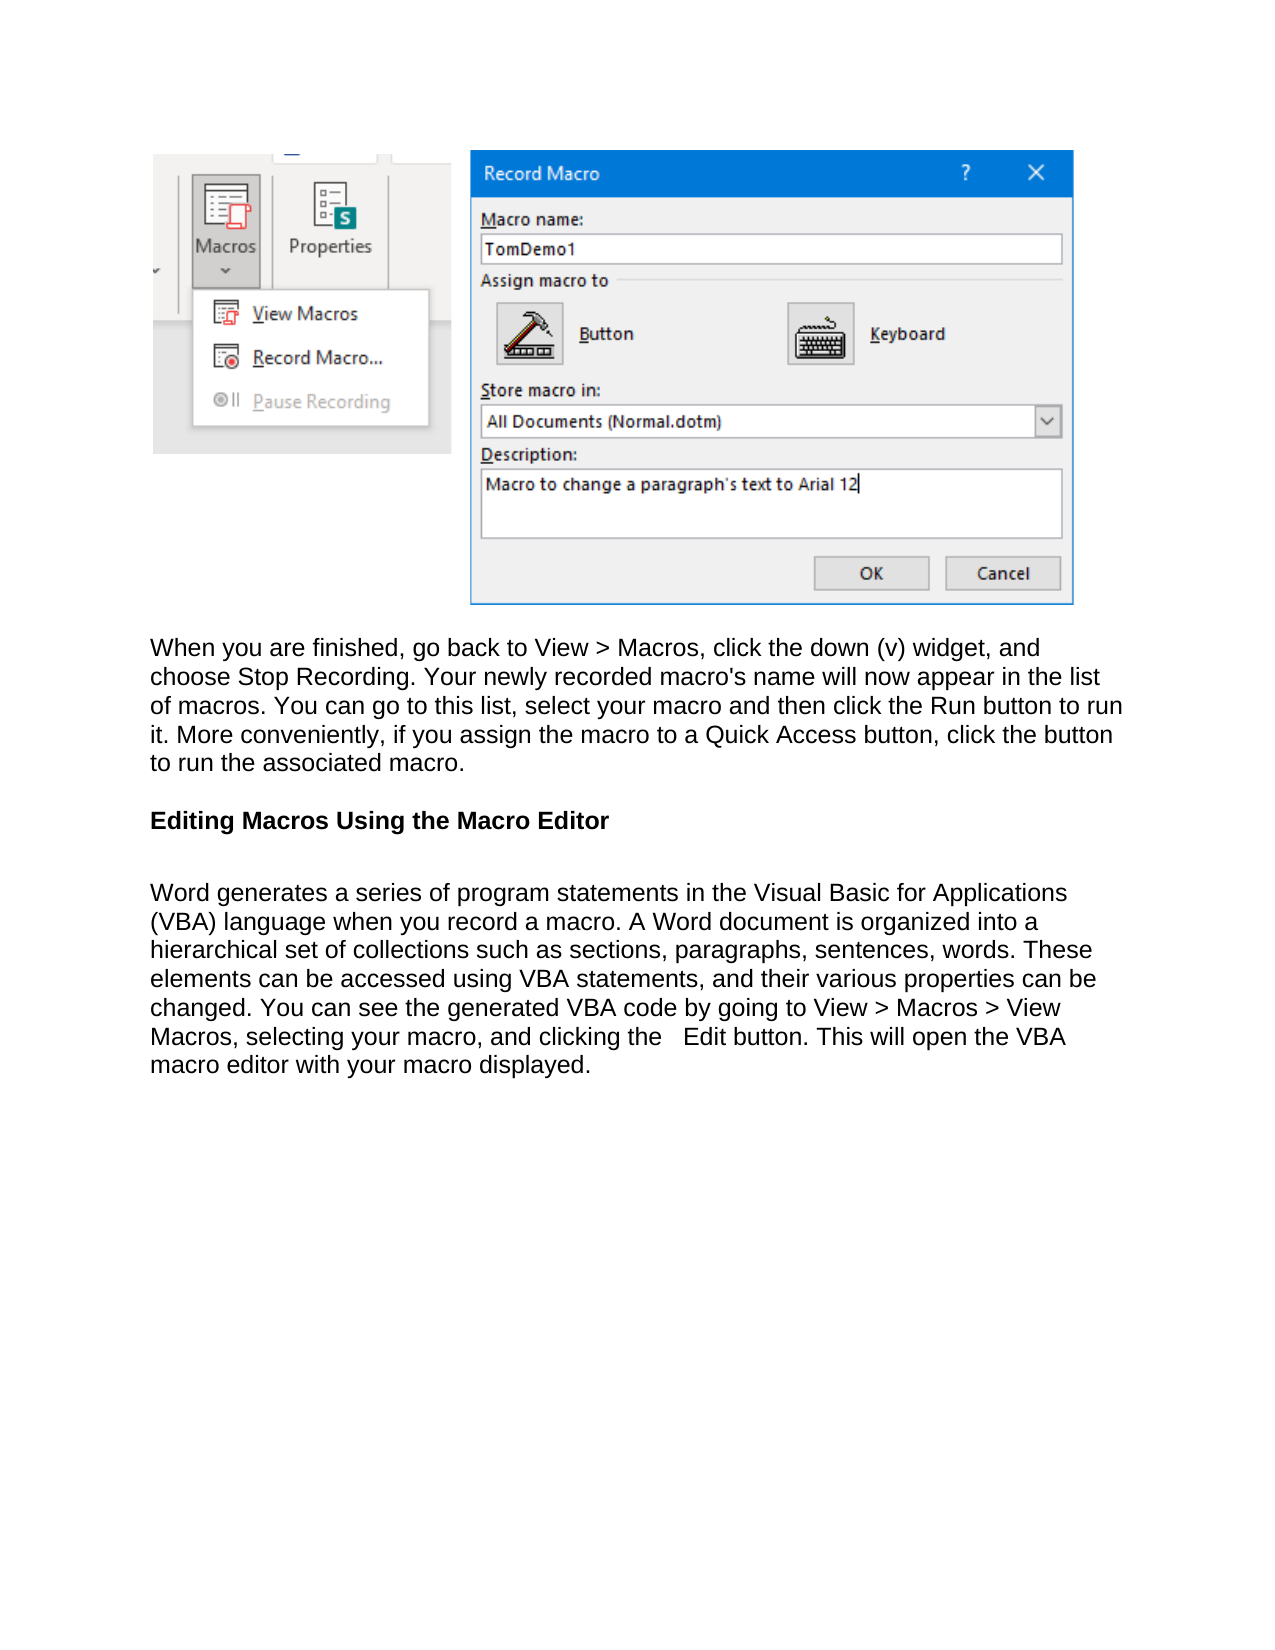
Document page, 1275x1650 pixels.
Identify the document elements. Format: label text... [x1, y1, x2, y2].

text When you are finished, go back to View > Macros, click the down (v) widget, and choose Stop Recording. Your newly recorded macro's name will now appear in the list of macros. You can go to this list, select your macro and then click the Run button to run it. More conveniently, if you assign the macro to a Quick Access button, click the button to run the associated macro. [150, 633, 1125, 777]
picture [470, 150, 1074, 605]
subtitle Editing Macros Using the Macro Editor [150, 806, 1125, 835]
text Word generates a series of program statements in the Visual Basic for Applications (VBA) language when you record a macro. A Word document is organized into a hierarchical set of collections such as sections, paragraphs, sentences, words. These elements can be accessed using VBA statements, and their various properties can be changed. You can see the generated VBA code by going to View > Macros > View Macros, selecting your macro, and clicking the Edit button. This will open the VBA macro editor with your macro displayed. [150, 878, 1125, 1079]
picture [153, 154, 452, 454]
